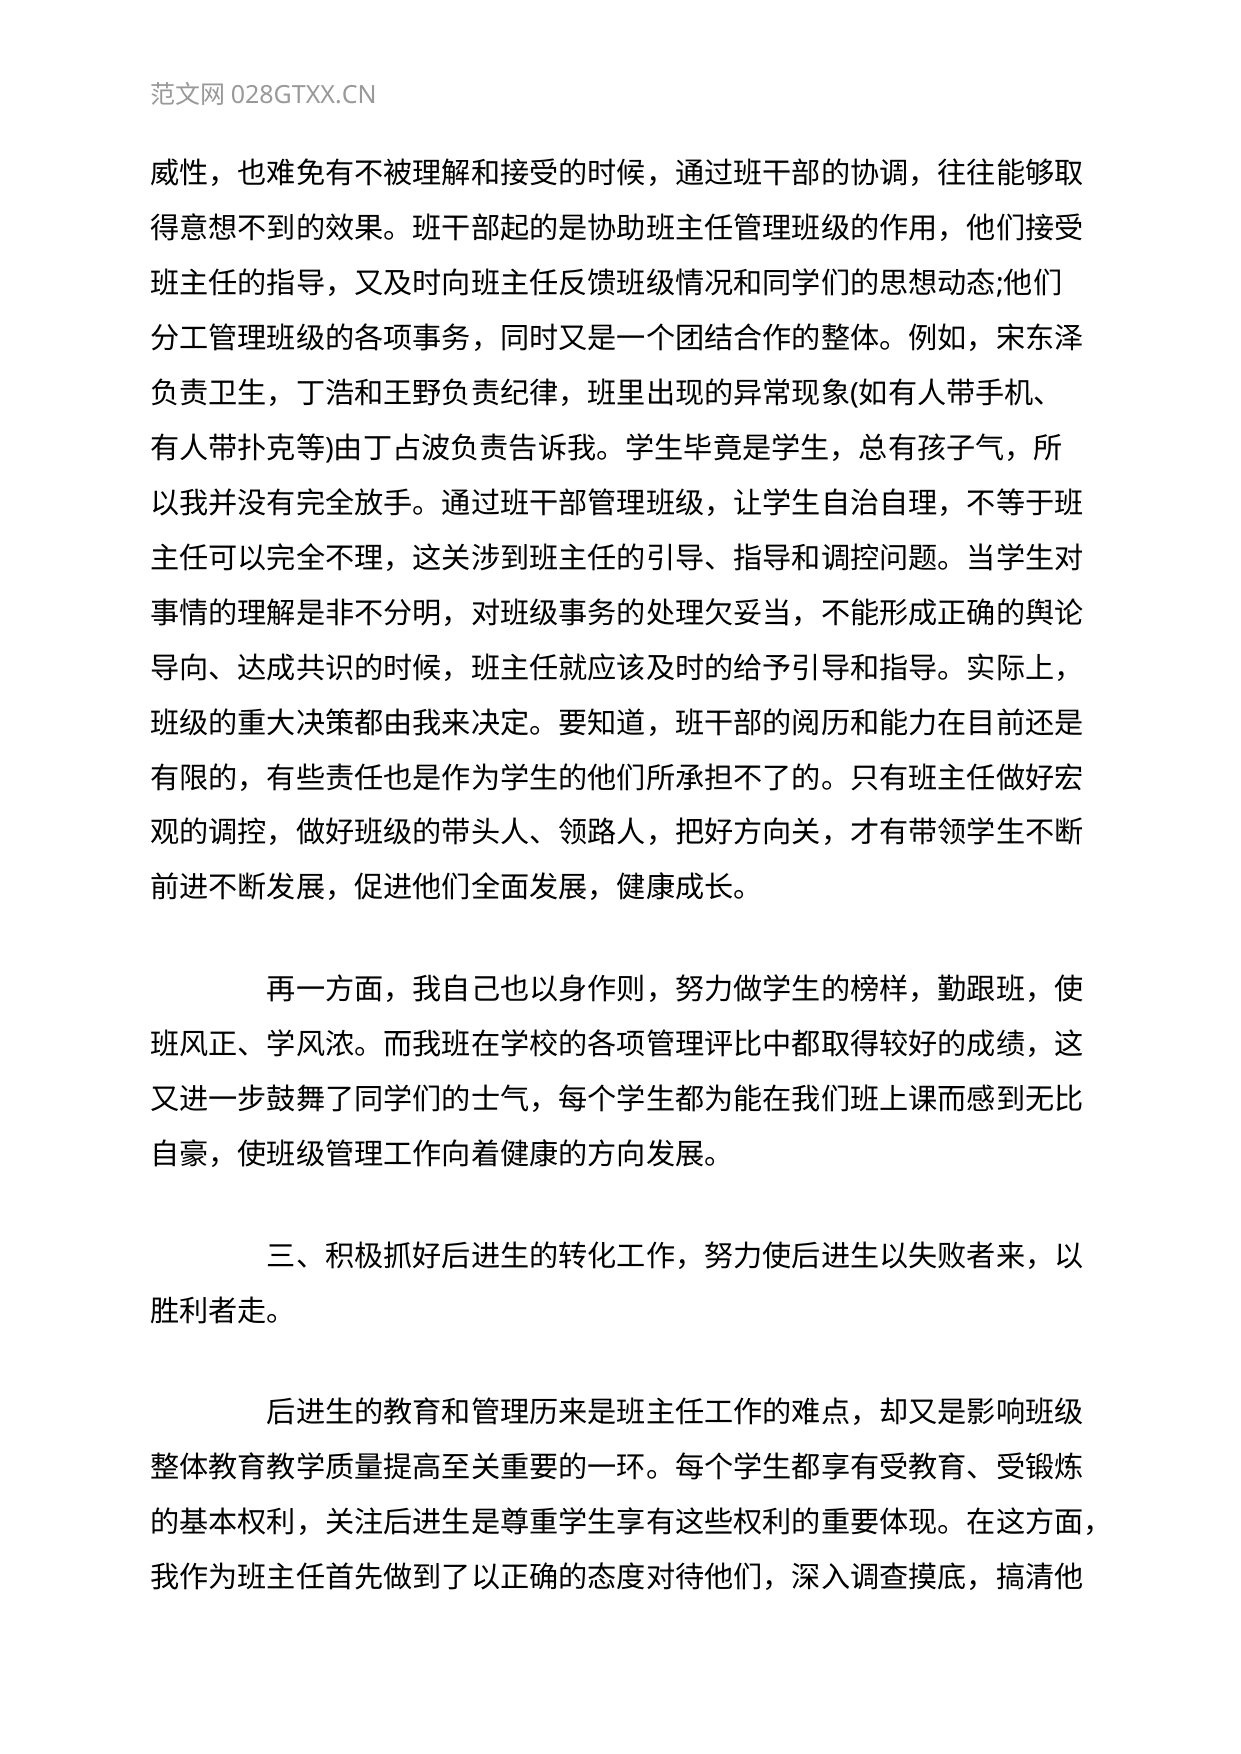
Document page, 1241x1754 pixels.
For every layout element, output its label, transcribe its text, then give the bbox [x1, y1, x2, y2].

text 再一方面，我自己也以身作则，努力做学生的榜样，勤跟班，使班风正、学风浓。而我班在学校的各项管理评比中都取得较好的成绩，这又进一步鼓舞了同学们的士气，每个学生都为能在我们班上课而感到无比自豪，使班级管理工作向着健康的方向发展。 [150, 966, 1090, 1173]
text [150, 1389, 1090, 1596]
text 三、积极抓好后进生的转化工作，努力使后进生以失败者来，以胜利者走。 [150, 1232, 1090, 1329]
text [150, 150, 1090, 906]
